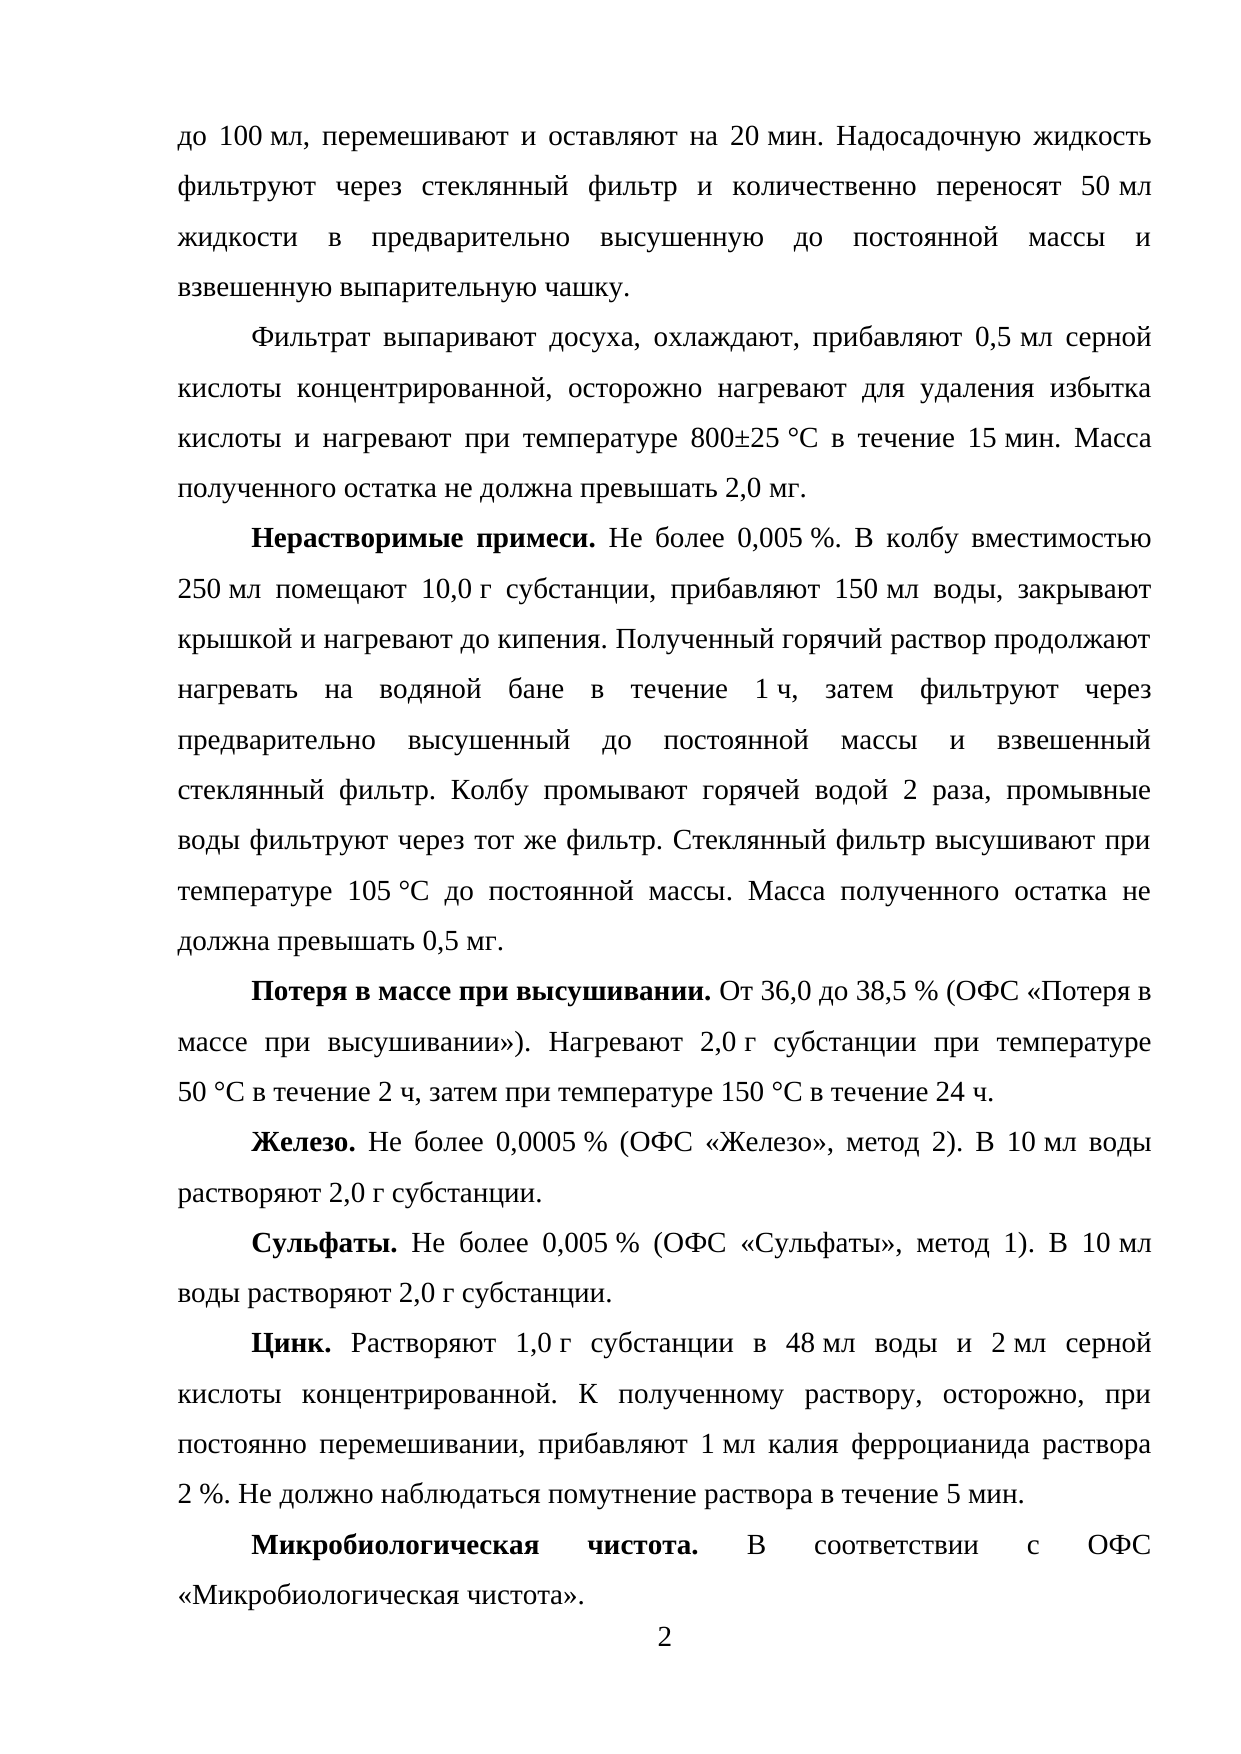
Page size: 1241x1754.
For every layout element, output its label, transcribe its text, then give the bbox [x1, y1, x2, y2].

text Фильтрат выпаривают досуха, охлаждают, прибавляют 0,5 мл серной кислоты концентрированной, осторожно нагревают для удаления избытка кислоты и нагревают при температуре 800±25 °С в течение 15 мин. Масса полученного остатка не должна превышать 2,0 мг. [177, 319, 1152, 504]
text Цинк. Растворяют 1,0 г субстанции в 48 мл воды и 2 мл серной кислоты концентрированной. К полученному раствору, осторожно, при постоянно перемешивании, прибавляют 1 мл калия ферроцианида раствора 2 %. Не должно наблюдаться помутнение раствора в течение 5 мин. [177, 1326, 1152, 1510]
text Потеря в массе при высушивании. От 36,0 до 38,5 % (ОФС «Потеря в массе при высушивании»). Нагревают 2,0 г субстанции при температуре 50 °С в течение 2 ч, затем при температуре 150 °С в течение 24 ч. [177, 973, 1152, 1108]
text Сульфаты. Не более 0,005 % (ОФС «Сульфаты», метод 1). В 10 мл воды растворяют 2,0 г субстанции. [177, 1225, 1152, 1309]
text Микробиологическая чистота. В соответствии с ОФС «Микробиологическая чистота». [177, 1527, 1152, 1611]
text Нерастворимые примеси. Не более 0,005 %. В колбу вместимостью 250 мл помещают 10,0 г субстанции, прибавляют 150 мл воды, закрывают крышкой и нагревают до кипения. Полученный горячий раствор продолжают нагревать на водяной бане в течение 1 ч, затем фильтруют через предварительно высушенный до постоянной массы и взвешенный стеклянный фильтр. Колбу промывают горячей водой 2 раза, промывные воды фильтруют через тот же фильтр. Стеклянный фильтр высушивают при температуре 105 °С до постоянной массы. Масса полученного остатка не должна превышать 0,5 мг. [177, 521, 1152, 957]
text Железо. Не более 0,0005 % (ОФС «Железо», метод 2). В 10 мл воды растворяют 2,0 г субстанции. [177, 1124, 1152, 1208]
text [177, 118, 1152, 303]
